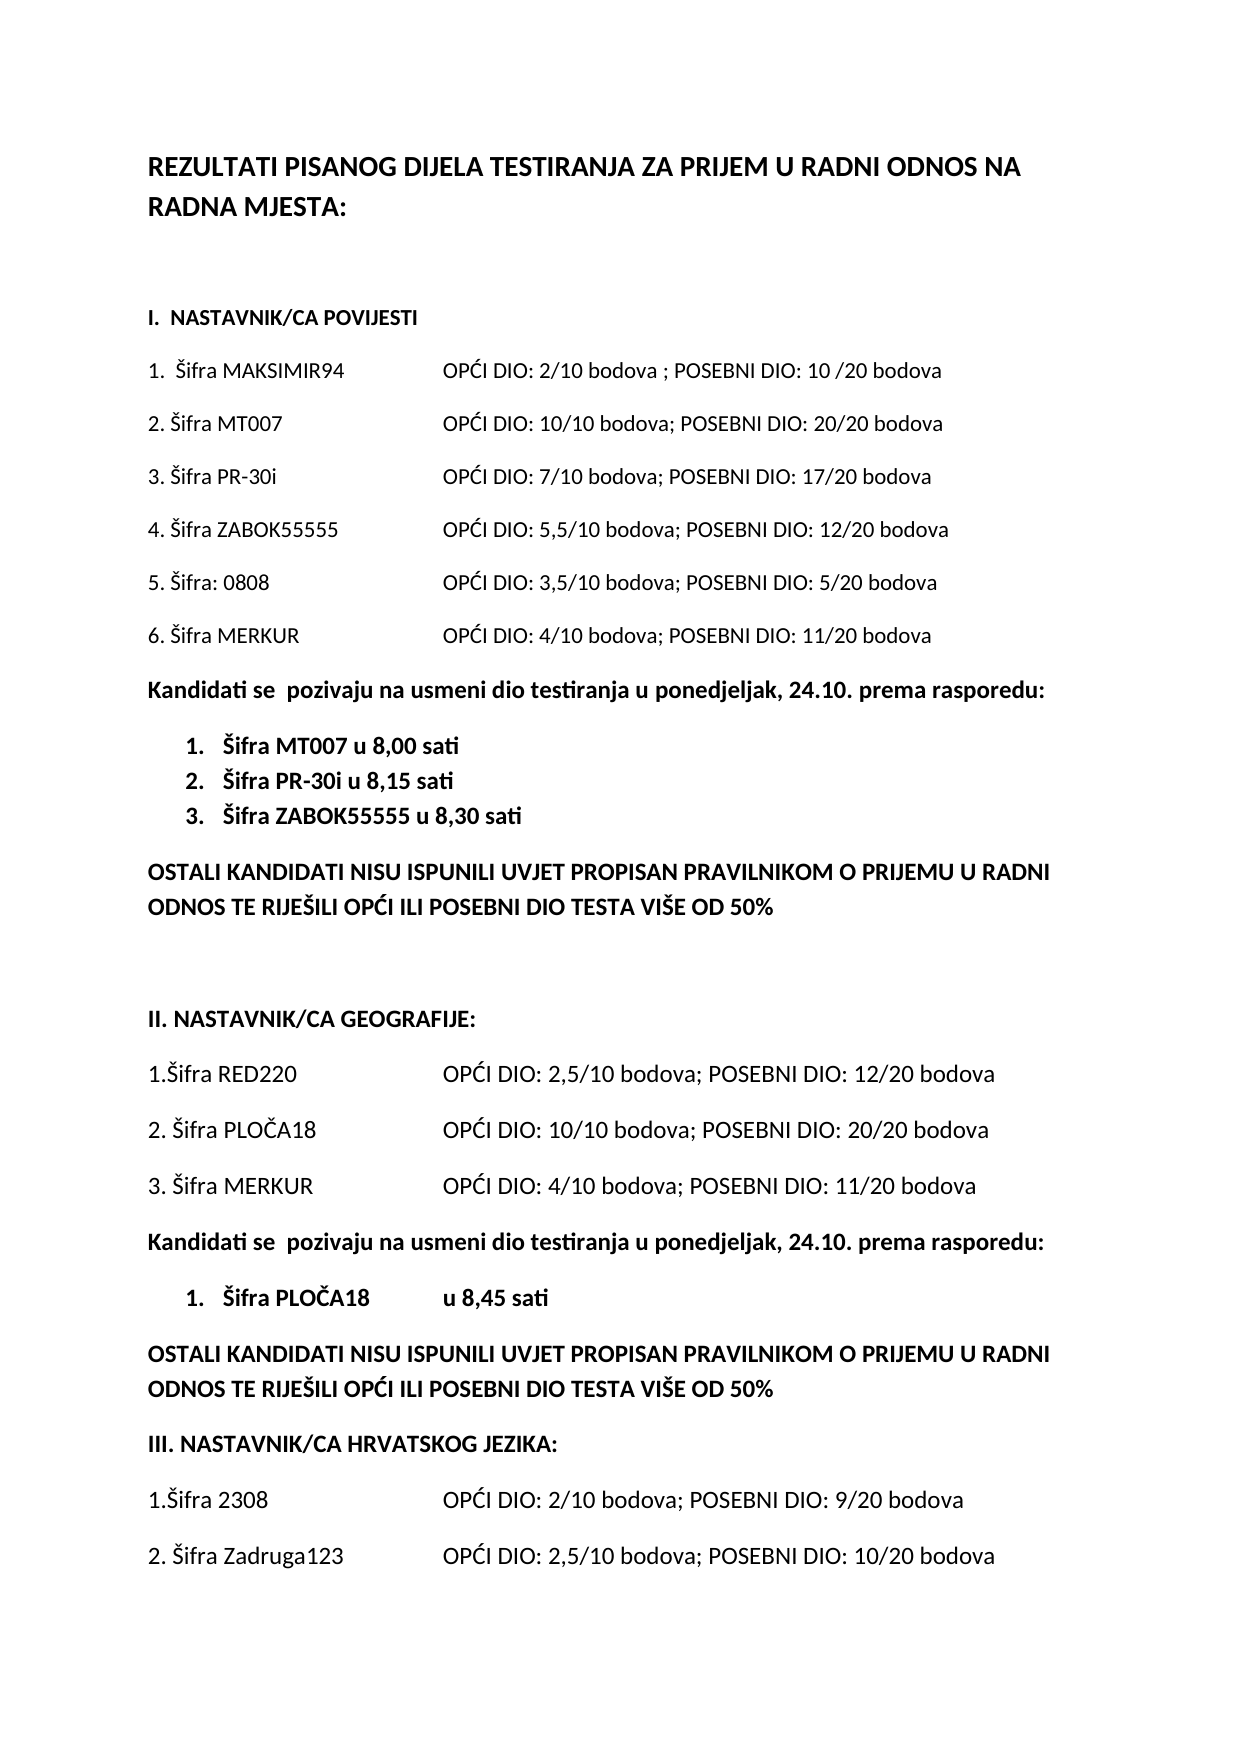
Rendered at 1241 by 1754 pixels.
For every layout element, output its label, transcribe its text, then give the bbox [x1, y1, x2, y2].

text 3. Šifra PR-30i OPĆI DIO: 7/10 bodova; POSEBNI DIO: 17/20 bodova [148, 462, 1093, 490]
text III. NASTAVNIK/CA HRVATSKOG JEZIKA: [148, 1429, 1093, 1459]
text 1. Šifra MAKSIMIR94 OPĆI DIO: 2/10 bodova ; POSEBNI DIO: 10 /20 bodova [148, 356, 1093, 384]
text 2. Šifra Zadruga123 OPĆI DIO: 2,5/10 bodova; POSEBNI DIO: 10/20 bodova [148, 1540, 1093, 1571]
list Šifra MT007 u 8,00 sati [185, 730, 1093, 761]
text 6. Šifra MERKUR OPĆI DIO: 4/10 bodova; POSEBNI DIO: 11/20 bodova [148, 621, 1093, 649]
text 3. Šifra MERKUR OPĆI DIO: 4/10 bodova; POSEBNI DIO: 11/20 bodova [148, 1170, 1093, 1201]
text I. NASTAVNIK/CA POVIJESTI [148, 303, 1093, 331]
text 1.Šifra RED220 OPĆI DIO: 2,5/10 bodova; POSEBNI DIO: 12/20 bodova [148, 1059, 1093, 1089]
text Kandidati se pozivaju na usmeni dio testiranja u ponedjeljak, 24.10. prema rasporedu: [148, 674, 1093, 705]
list Šifra PLOČA18 u 8,45 sati [185, 1282, 1093, 1312]
text Kandidati se pozivaju na usmeni dio testiranja u ponedjeljak, 24.10. prema rasporedu: [148, 1226, 1093, 1257]
text 2. Šifra PLOČA18 OPĆI DIO: 10/10 bodova; POSEBNI DIO: 20/20 bodova [148, 1114, 1093, 1145]
text II. NASTAVNIK/CA GEOGRAFIJE: [148, 1003, 1093, 1033]
list Šifra PR-30i u 8,15 sati [185, 765, 1093, 796]
list Šifra ZABOK55555 u 8,30 sati [185, 800, 1093, 831]
text REZULTATI PISANOG DIJELA TESTIRANJA ZA PRIJEM U RADNI ODNOS NA RADNA MJESTA: [148, 148, 1093, 224]
text 4. Šifra ZABOK55555 OPĆI DIO: 5,5/10 bodova; POSEBNI DIO: 12/20 bodova [148, 515, 1093, 543]
text OSTALI KANDIDATI NISU ISPUNILI UVJET PROPISAN PRAVILNIKOM O PRIJEMU U RADNI ODNOS TE RIJEŠILI OPĆI ILI POSEBNI DIO TESTA VIŠE OD 50% [148, 856, 1093, 922]
text 5. Šifra: 0808 OPĆI DIO: 3,5/10 bodova; POSEBNI DIO: 5/20 bodova [148, 568, 1093, 596]
text 2. Šifra MT007 OPĆI DIO: 10/10 bodova; POSEBNI DIO: 20/20 bodova [148, 409, 1093, 437]
text 1.Šifra 2308 OPĆI DIO: 2/10 bodova; POSEBNI DIO: 9/20 bodova [148, 1484, 1093, 1515]
text OSTALI KANDIDATI NISU ISPUNILI UVJET PROPISAN PRAVILNIKOM O PRIJEMU U RADNI ODNOS TE RIJEŠILI OPĆI ILI POSEBNI DIO TESTA VIŠE OD 50% [148, 1338, 1093, 1403]
